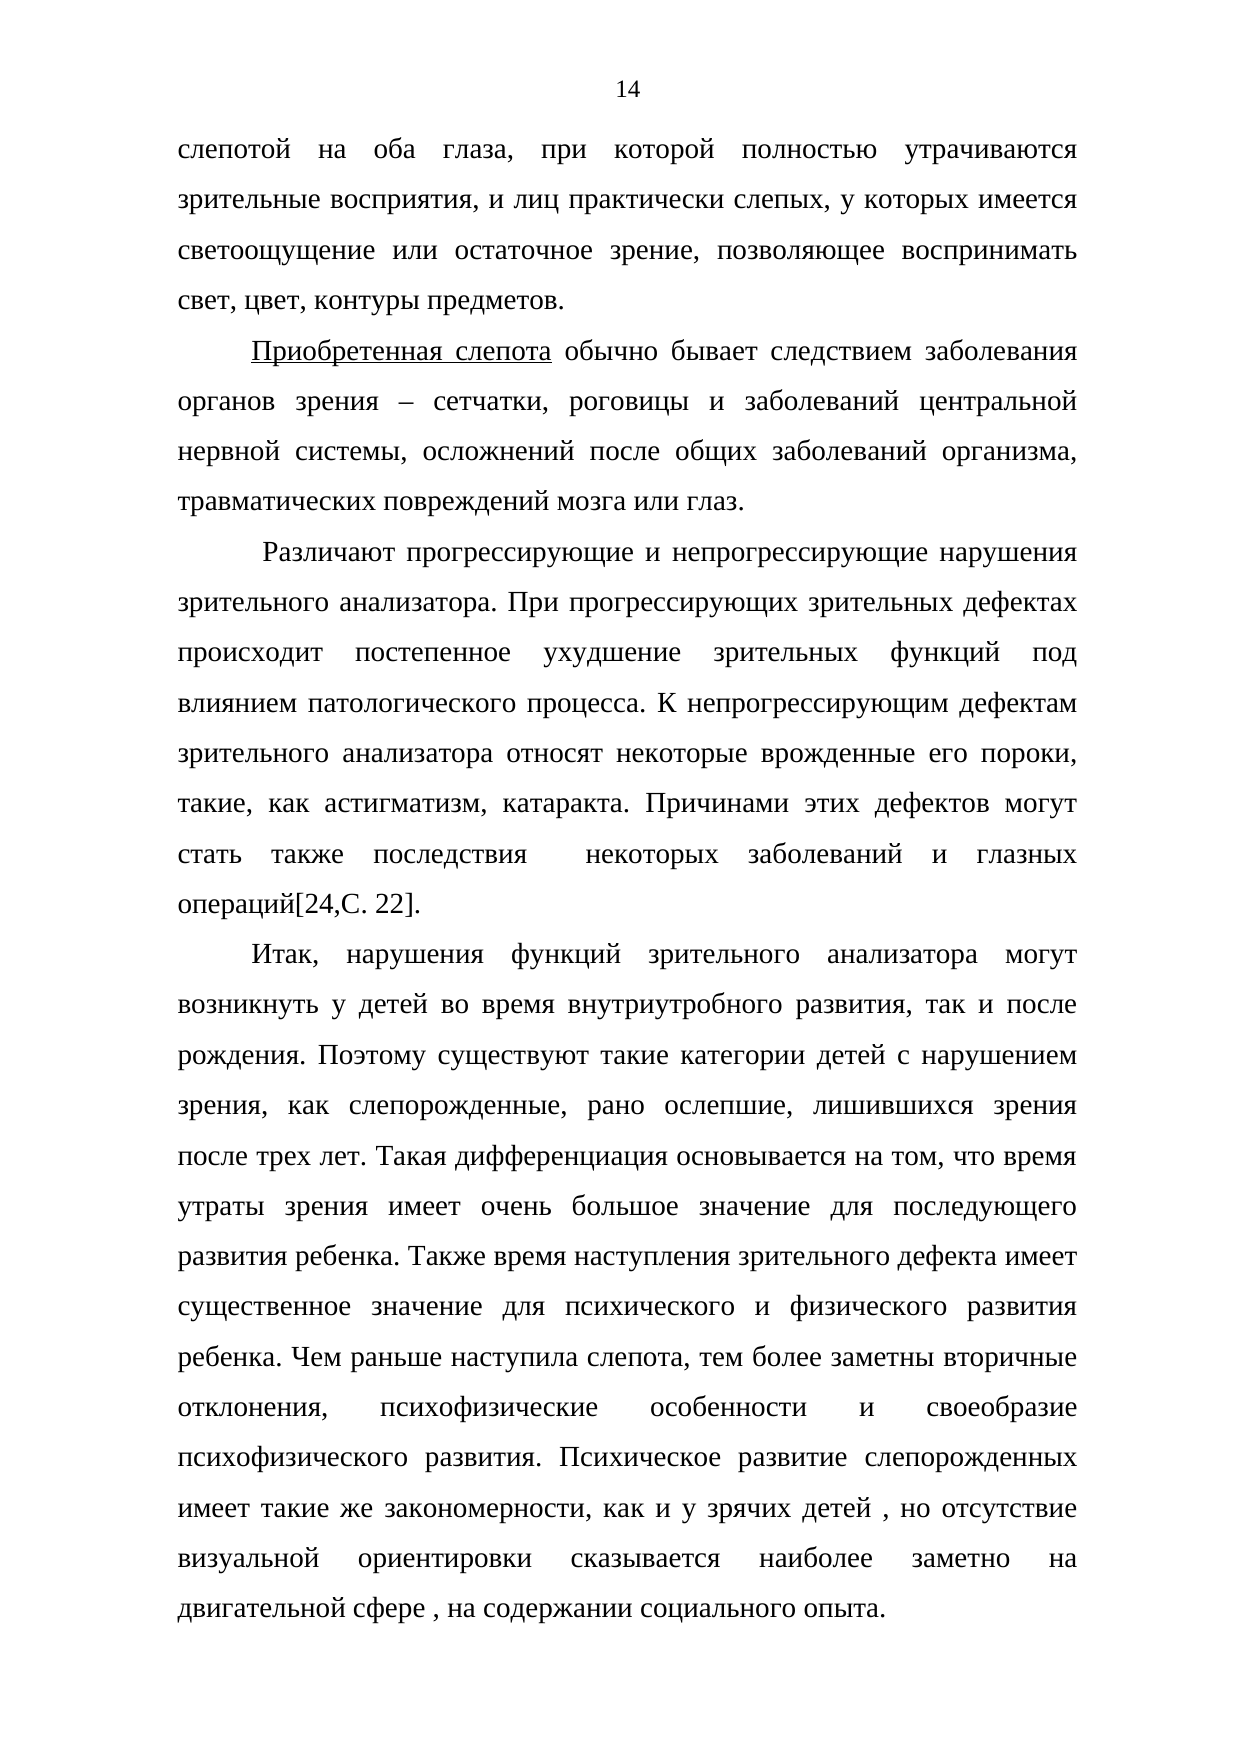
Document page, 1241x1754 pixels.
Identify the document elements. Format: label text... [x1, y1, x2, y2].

text Приобретенная слепота обычно бывает следствием заболевания органов зрения – сетчатки, роговицы и заболеваний центральной нервной системы, осложнений после общих заболеваний организма, травматических повреждений мозга или глаз. [177, 333, 1078, 517]
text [177, 131, 1078, 316]
text Итак, нарушения функций зрительного анализатора могут возникнуть у детей во время внутриутробного развития, так и после рождения. Поэтому существуют такие категории детей с нарушением зрения, как слепорожденные, рано ослепшие, лишившихся зрения после трех лет. Такая дифференциация основывается на том, что время утраты зрения имеет очень большое значение для последующего развития ребенка. Также время наступления зрительного дефекта имеет существенное значение для психического и физического развития ребенка. Чем раньше наступила слепота, тем более заметны вторичные отклонения, психофизические особенности и своеобразие психофизического развития. Психическое развитие слепорожденных имеет такие же закономерности, как и у зрячих детей , но отсутствие визуальной ориентировки сказывается наиболее заметно на двигательной сфере , на содержании социального опыта. [177, 936, 1078, 1624]
text Различают прогрессирующие и непрогрессирующие нарушения зрительного анализатора. При прогрессирующих зрительных дефектах происходит постепенное ухудшение зрительных функций под влиянием патологического процесса. К непрогрессирующим дефектам зрительного анализатора относят некоторые врожденные его пороки, такие, как астигматизм, катаракта. Причинами этих дефектов могут стать также последствия некоторых заболеваний и глазных операций[24,С. 22]. [177, 534, 1078, 919]
